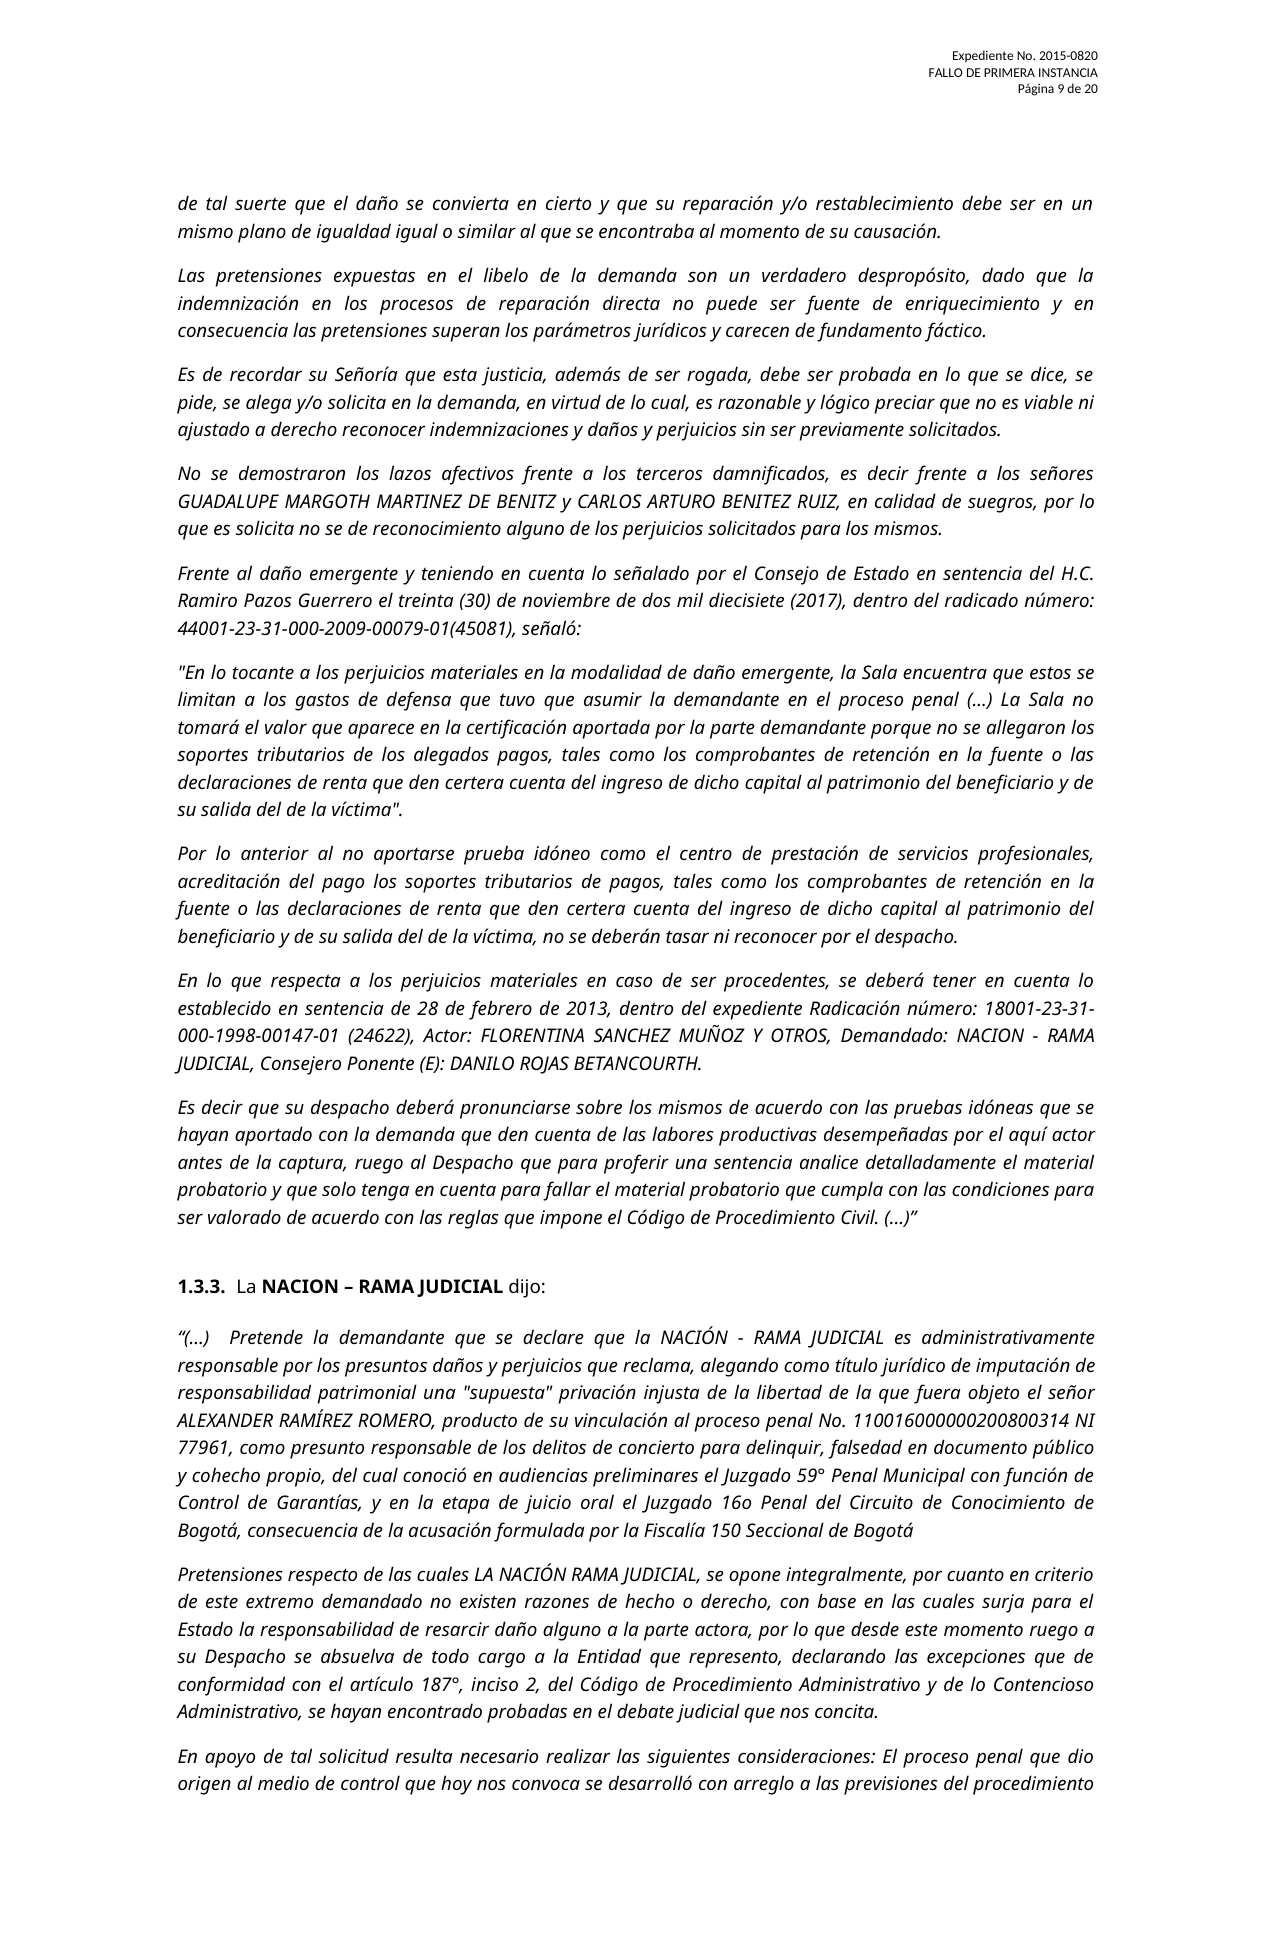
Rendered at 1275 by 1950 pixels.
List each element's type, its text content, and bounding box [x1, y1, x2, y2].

text Frente al daño emergente y teniendo en cuenta lo señalado por el Consejo de Estado en sentencia del H.C. Ramiro Pazos Guerrero el treinta (30) de noviembre de dos mil diecisiete (2017), dentro del radicado número: 44001-23-31-000-2009-00079-01(45081), señaló: [177, 560, 1098, 640]
text Es decir que su despacho deberá pronunciarse sobre los mismos de acuerdo con las pruebas idóneas que se hayan aportado con la demanda que den cuenta de las labores productivas desempeñadas por el aquí actor antes de la captura, ruego al Despacho que para proferir una sentencia analice detalladamente el material probatorio y que solo tenga en cuenta para fallar el material probatorio que cumpla con las condiciones para ser valorado de acuerdo con las reglas que impone el Código de Procedimiento Civil. (…)” [177, 1094, 1098, 1229]
text Pretensiones respecto de las cuales LA NACIÓN RAMA JUDICIAL, se opone integralmente, por cuanto en criterio de este extremo demandado no existen razones de hecho o derecho, con base en las cuales surja para el Estado la responsabilidad de resarcir daño alguno a la parte actora, por lo que desde este momento ruego a su Despacho se absuelva de todo cargo a la Entidad que represento, declarando las excepciones que de conformidad con el artículo 187°, inciso 2, del Código de Procedimiento Administrativo y de lo Contencioso Administrativo, se hayan encontrado probadas en el debate judicial que nos concita. [177, 1561, 1098, 1724]
text "En lo tocante a los perjuicios materiales en la modalidad de daño emergente, la Sala encuentra que estos se limitan a los gastos de defensa que tuvo que asumir la demandante en el proceso penal (...) La Sala no tomará el valor que aparece en la certificación aportada por la parte demandante porque no se allegaron los soportes tributarios de los alegados pagos, tales como los comprobantes de retención en la fuente o las declaraciones de renta que den certera cuenta del ingreso de dicho capital al patrimonio del beneficiario y de su salida del de la víctima". [177, 659, 1098, 822]
text No se demostraron los lazos afectivos frente a los terceros damnificados, es decir frente a los señores GUADALUPE MARGOTH MARTINEZ DE BENITZ y CARLOS ARTURO BENITEZ RUIZ, en calidad de suegros, por lo que es solicita no se de reconocimiento alguno de los perjuicios solicitados para los mismos. [177, 461, 1098, 541]
list La NACION – RAMA JUDICIAL dijo: [177, 1274, 1098, 1299]
text “(…) Pretende la demandante que se declare que la NACIÓN - RAMA JUDICIAL es administrativamente responsable por los presuntos daños y perjuicios que reclama, alegando como título jurídico de imputación de responsabilidad patrimonial una "supuesta" privación injusta de la libertad de la que fuera objeto el señor ALEXANDER RAMÍREZ ROMERO, producto de su vinculación al proceso penal No. 110016000000200800314 NI 77961, como presunto responsable de los delitos de concierto para delinquir, falsedad en documento público y cohecho propio, del cual conoció en audiencias preliminares el Juzgado 59° Penal Municipal con función de Control de Garantías, y en la etapa de juicio oral el Juzgado 16o Penal del Circuito de Conocimiento de Bogotá, consecuencia de la acusación formulada por la Fiscalía 150 Seccional de Bogotá [177, 1325, 1098, 1543]
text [177, 1743, 1098, 1796]
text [177, 191, 1098, 244]
text En lo que respecta a los perjuicios materiales en caso de ser procedentes, se deberá tener en cuenta lo establecido en sentencia de 28 de febrero de 2013, dentro del expediente Radicación número: 18001-23-31-000-1998-00147-01 (24622), Actor: FLORENTINA SANCHEZ MUÑOZ Y OTROS, Demandado: NACION - RAMA JUDICIAL, Consejero Ponente (E): DANILO ROJAS BETANCOURTH. [177, 967, 1098, 1075]
text Las pretensiones expuestas en el libelo de la demanda son un verdadero despropósito, dado que la indemnización en los procesos de reparación directa no puede ser fuente de enriquecimiento y en consecuencia las pretensiones superan los parámetros jurídicos y carecen de fundamento fáctico. [177, 262, 1098, 343]
text Por lo anterior al no aportarse prueba idóneo como el centro de prestación de servicios profesionales, acreditación del pago los soportes tributarios de pagos, tales como los comprobantes de retención en la fuente o las declaraciones de renta que den certera cuenta del ingreso de dicho capital al patrimonio del beneficiario y de su salida del de la víctima, no se deberán tasar ni reconocer por el despacho. [177, 841, 1098, 949]
text Es de recordar su Señoría que esta justicia, además de ser rogada, debe ser probada en lo que se dice, se pide, se alega y/o solicita en la demanda, en virtud de lo cual, es razonable y lógico preciar que no es viable ni ajustado a derecho reconocer indemnizaciones y daños y perjuicios sin ser previamente solicitados. [177, 361, 1098, 442]
